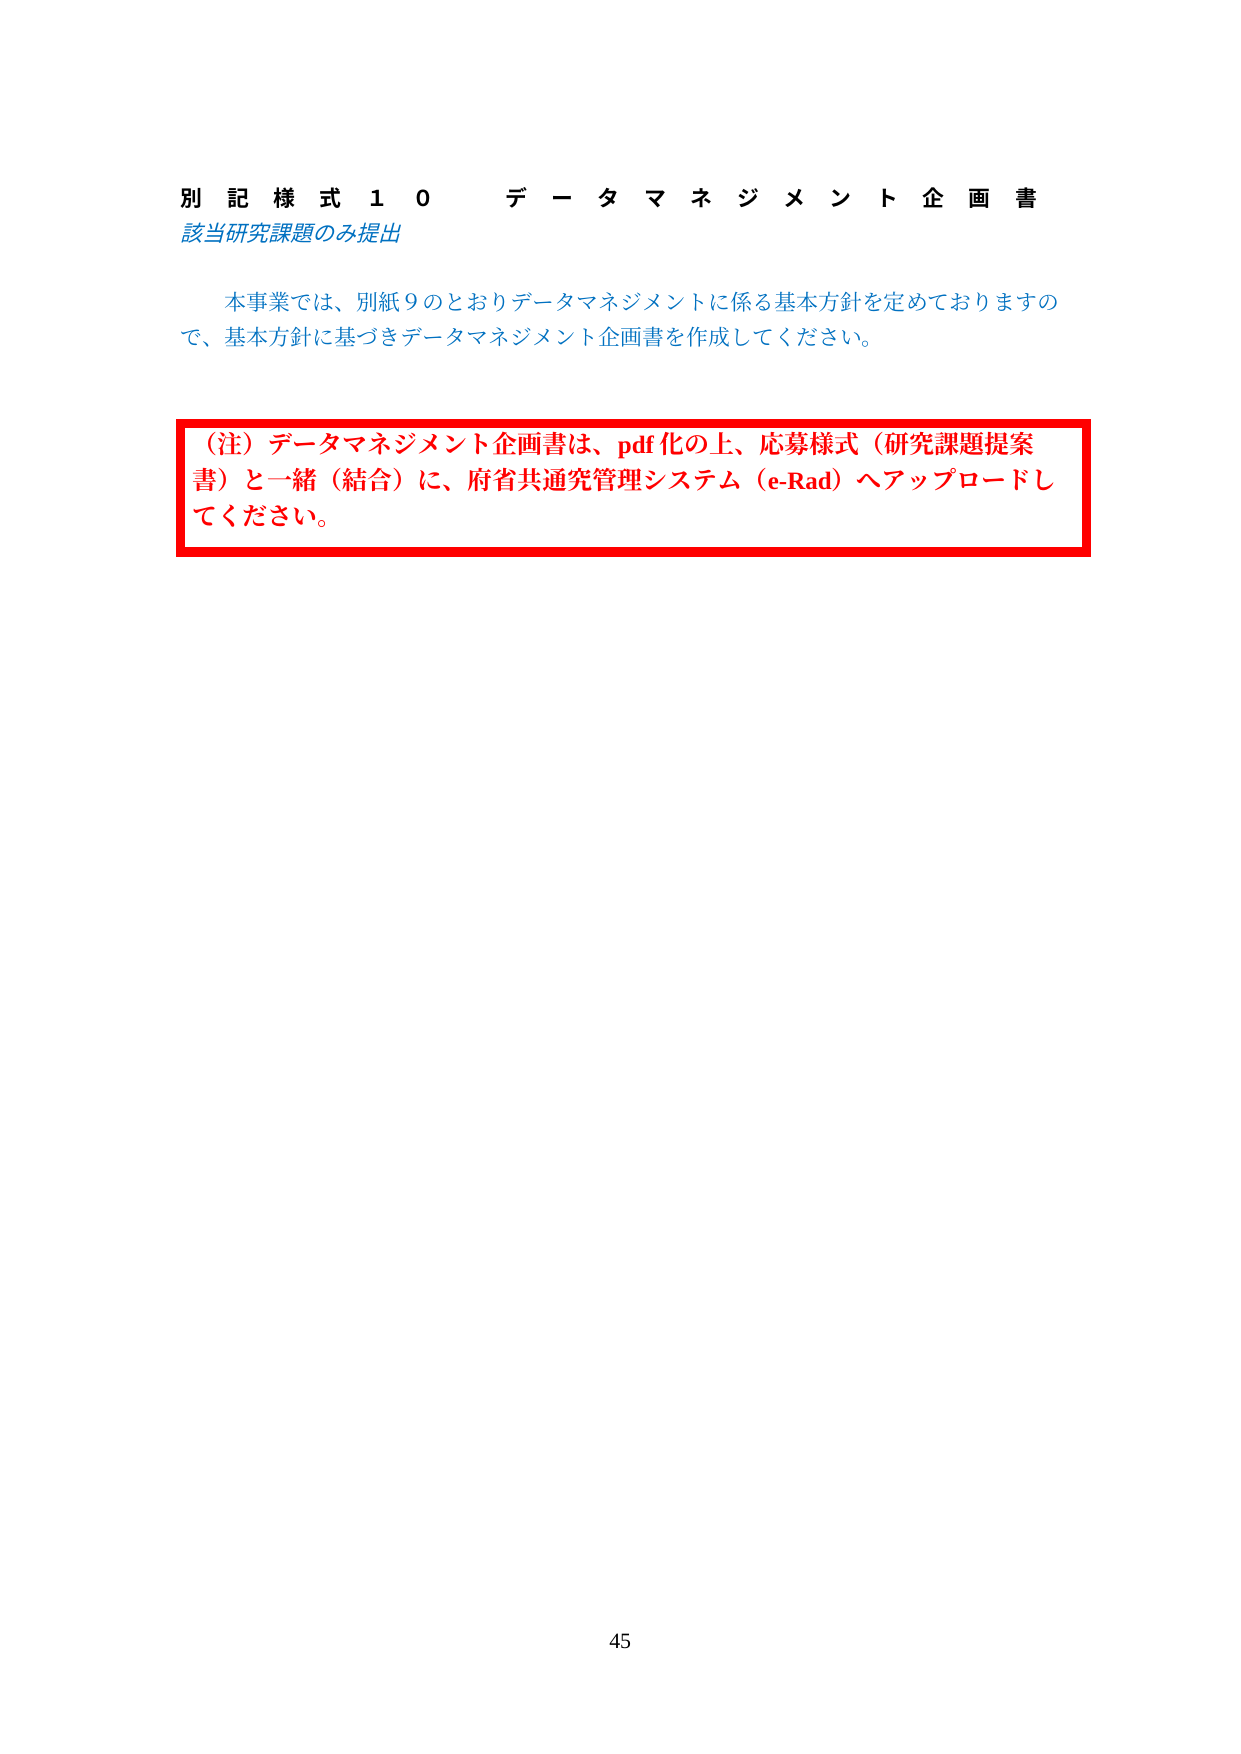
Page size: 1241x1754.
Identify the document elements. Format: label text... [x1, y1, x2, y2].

text 別記様式１１ 研究活動の不正行為防止のための対応 必須 [185, 428, 1060, 458]
text 別記様式１０ データマネジメント企画書 該当研究課題のみ提出 [181, 179, 1060, 249]
text 本事業では、別紙９のとおりデータマネジメントに係る基本方針を定めておりますので、基本方針に基づきデータマネジメント企画書を作成してください。 [181, 284, 1060, 353]
